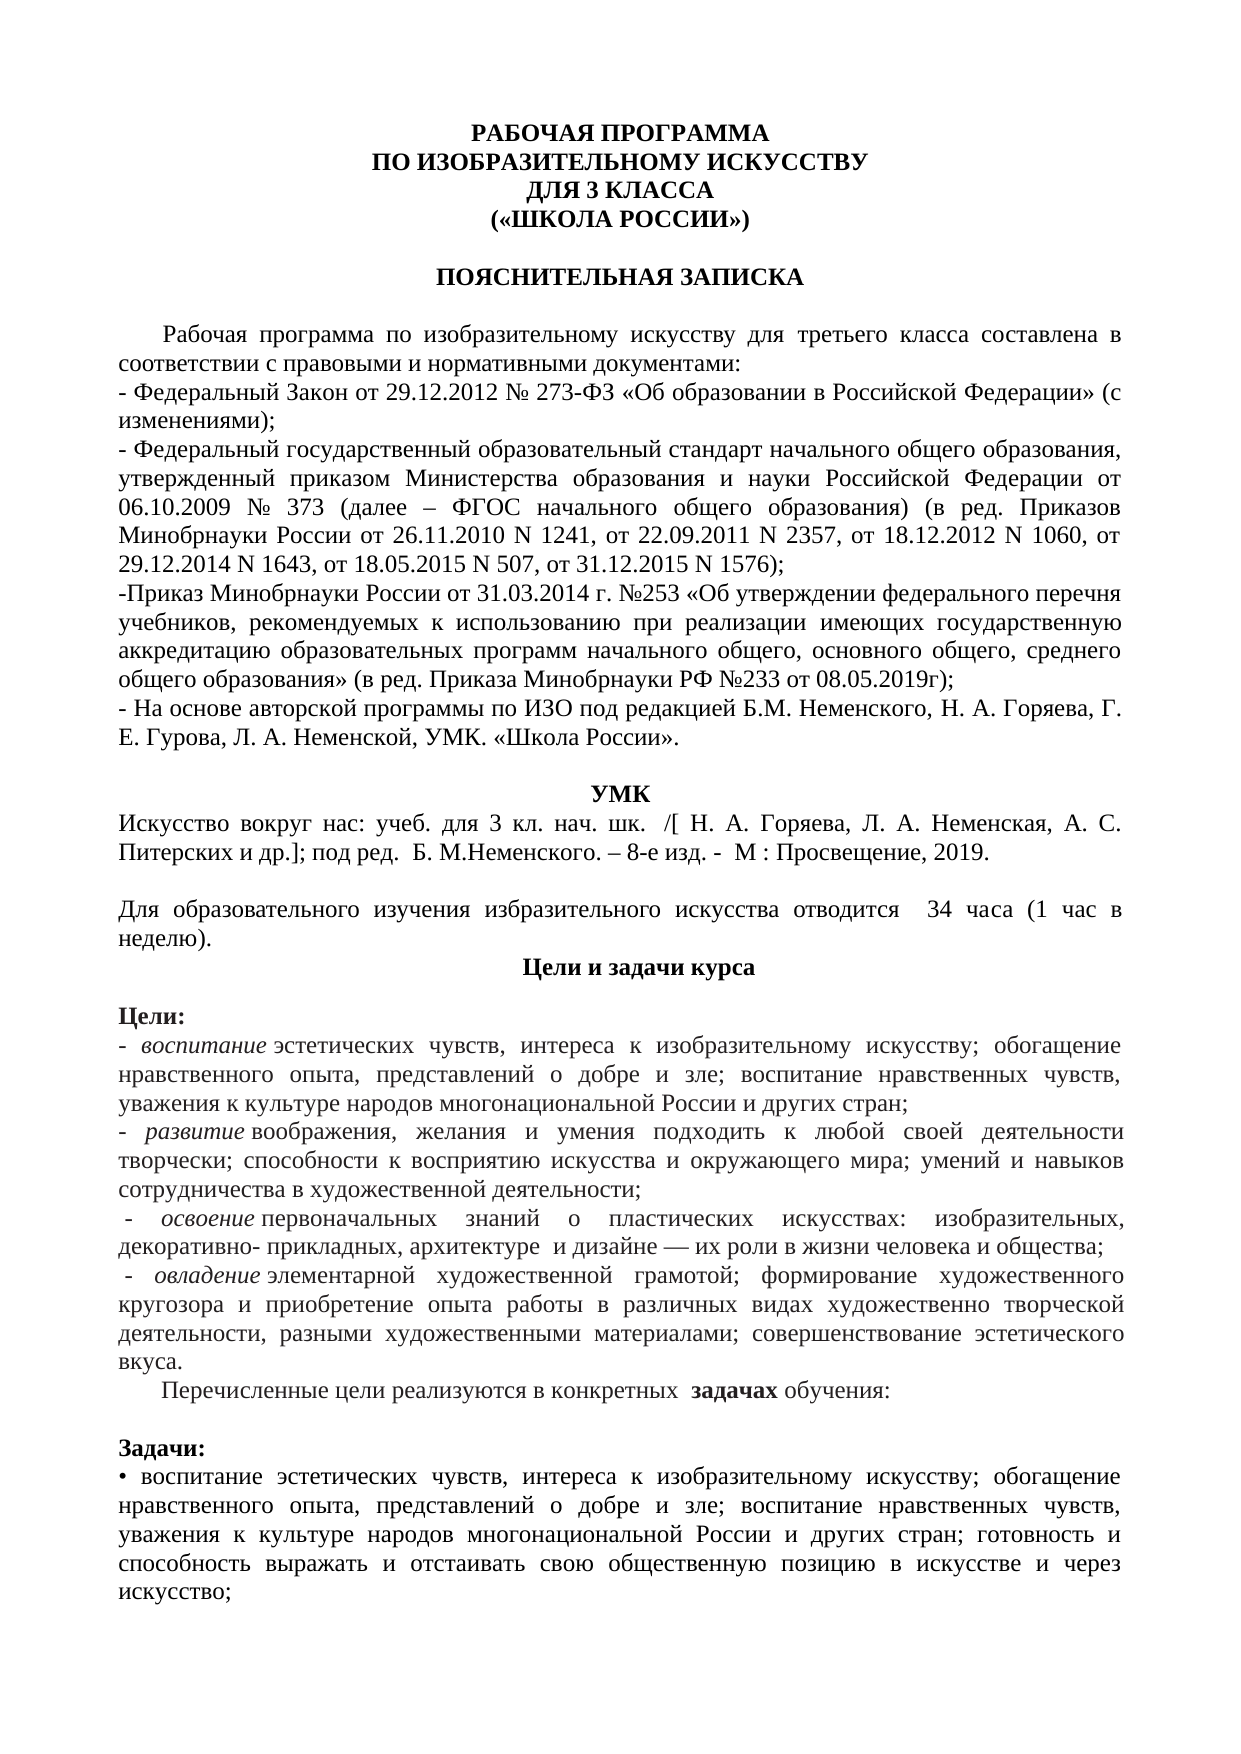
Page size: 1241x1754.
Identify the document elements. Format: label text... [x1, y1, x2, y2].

text - освоение первоначальных знаний о пластических искусствах: изобразительных, декоративно- прикладных, архитектуре и дизайне — их роли в жизни человека и общества; [118, 1203, 1125, 1260]
text Для образовательного изучения избразительного искусства отводится 34 часа (1 час в неделю). [118, 894, 1122, 952]
text РАБОЧАЯ ПРОГРАММА [118, 118, 1122, 147]
text Задачи: [118, 1433, 1122, 1461]
text - Федеральный Закон от 29.12.2012 № 273-ФЗ «Об образовании в Российской Федерации» (с изменениями); [118, 377, 1122, 434]
text - воспитание эстетических чувств, интереса к изобразительному искусству; обогащение нравственного опыта, представлений о добре и зле; воспитание нравственных чувств, уважения к культуре народов многонациональной России и других стран; [118, 1030, 1122, 1116]
text - развитие воображения, желания и умения подходить к любой своей деятельности творчески; способности к восприятию искусства и окружающего мира; умений и навыков сотрудничества в художественной деятельности; [118, 1116, 1125, 1203]
text Перечисленные цели реализуются в конкретных задачах обучения: [161, 1375, 1125, 1404]
text ПОЯСНИТЕЛЬНАЯ ЗАПИСКА [118, 262, 1122, 291]
text УМК [118, 779, 1122, 808]
text • воспитание эстетических чувств, интереса к изобразительному искусству; обогащение нравственного опыта, представлений о добре и зле; воспитание нравственных чувств, уважения к культуре народов многонациональной России и других стран; готовность и способность выражать и отстаивать свою общественную позицию в искусстве и через искусство; [118, 1461, 1122, 1605]
text Искусство вокруг нас: учеб. для 3 кл. нач. шк. /[ Н. А. Горяева, Л. А. Неменская, А. С. Питерских и др.]; под ред. Б. М.Неменского. – 8-е изд. - М : Просвещение, 2019. [118, 808, 1122, 866]
text - Федеральный государственный образовательный стандарт начального общего образования, утвержденный приказом Министерства образования и науки Российской Федерации от 06.10.2009 № 373 (далее – ФГОС начального общего образования) (в ред. Приказов Минобрнауки России от 26.11.2010 N 1241, от 22.09.2011 N 2357, от 18.12.2012 N 1060, от 29.12.2014 N 1643, от 18.05.2015 N 507, от 31.12.2015 N 1576); [118, 434, 1122, 578]
text - овладение элементарной художественной грамотой; формирование художественного кругозора и приобретение опыта работы в различных видах художественно творческой деятельности, разными художественными материалами; совершенствование эстетического вкуса. [118, 1260, 1125, 1375]
text ПО ИЗОБРАЗИТЕЛЬНОМУ ИСКУССТВУ [118, 147, 1122, 176]
text Рабочая программа по изобразительному искусству для третьего класса составлена в соответствии с правовыми и нормативными документами: [118, 319, 1122, 377]
text («ШКОЛА РОССИИ») [118, 204, 1122, 233]
text - На основе авторской программы по ИЗО под редакцией Б.М. Неменского, Н. А. Горяева, Г. Е. Гурова, Л. А. Неменской, УМК. «Школа России». [118, 693, 1122, 751]
text Цели и задачи курса [156, 952, 1122, 981]
text ДЛЯ 3 КЛАССА [118, 176, 1122, 204]
text -Приказ Минобрнауки России от 31.03.2014 г. №253 «Об утверждении федерального перечня учебников, рекомендуемых к использованию при реализации имеющих государственную аккредитацию образовательных программ начального общего, основного общего, среднего общего образования» (в ред. Приказа Минобрнауки РФ №233 от 08.05.2019г); [118, 578, 1122, 693]
text Цели: [118, 1001, 1122, 1030]
